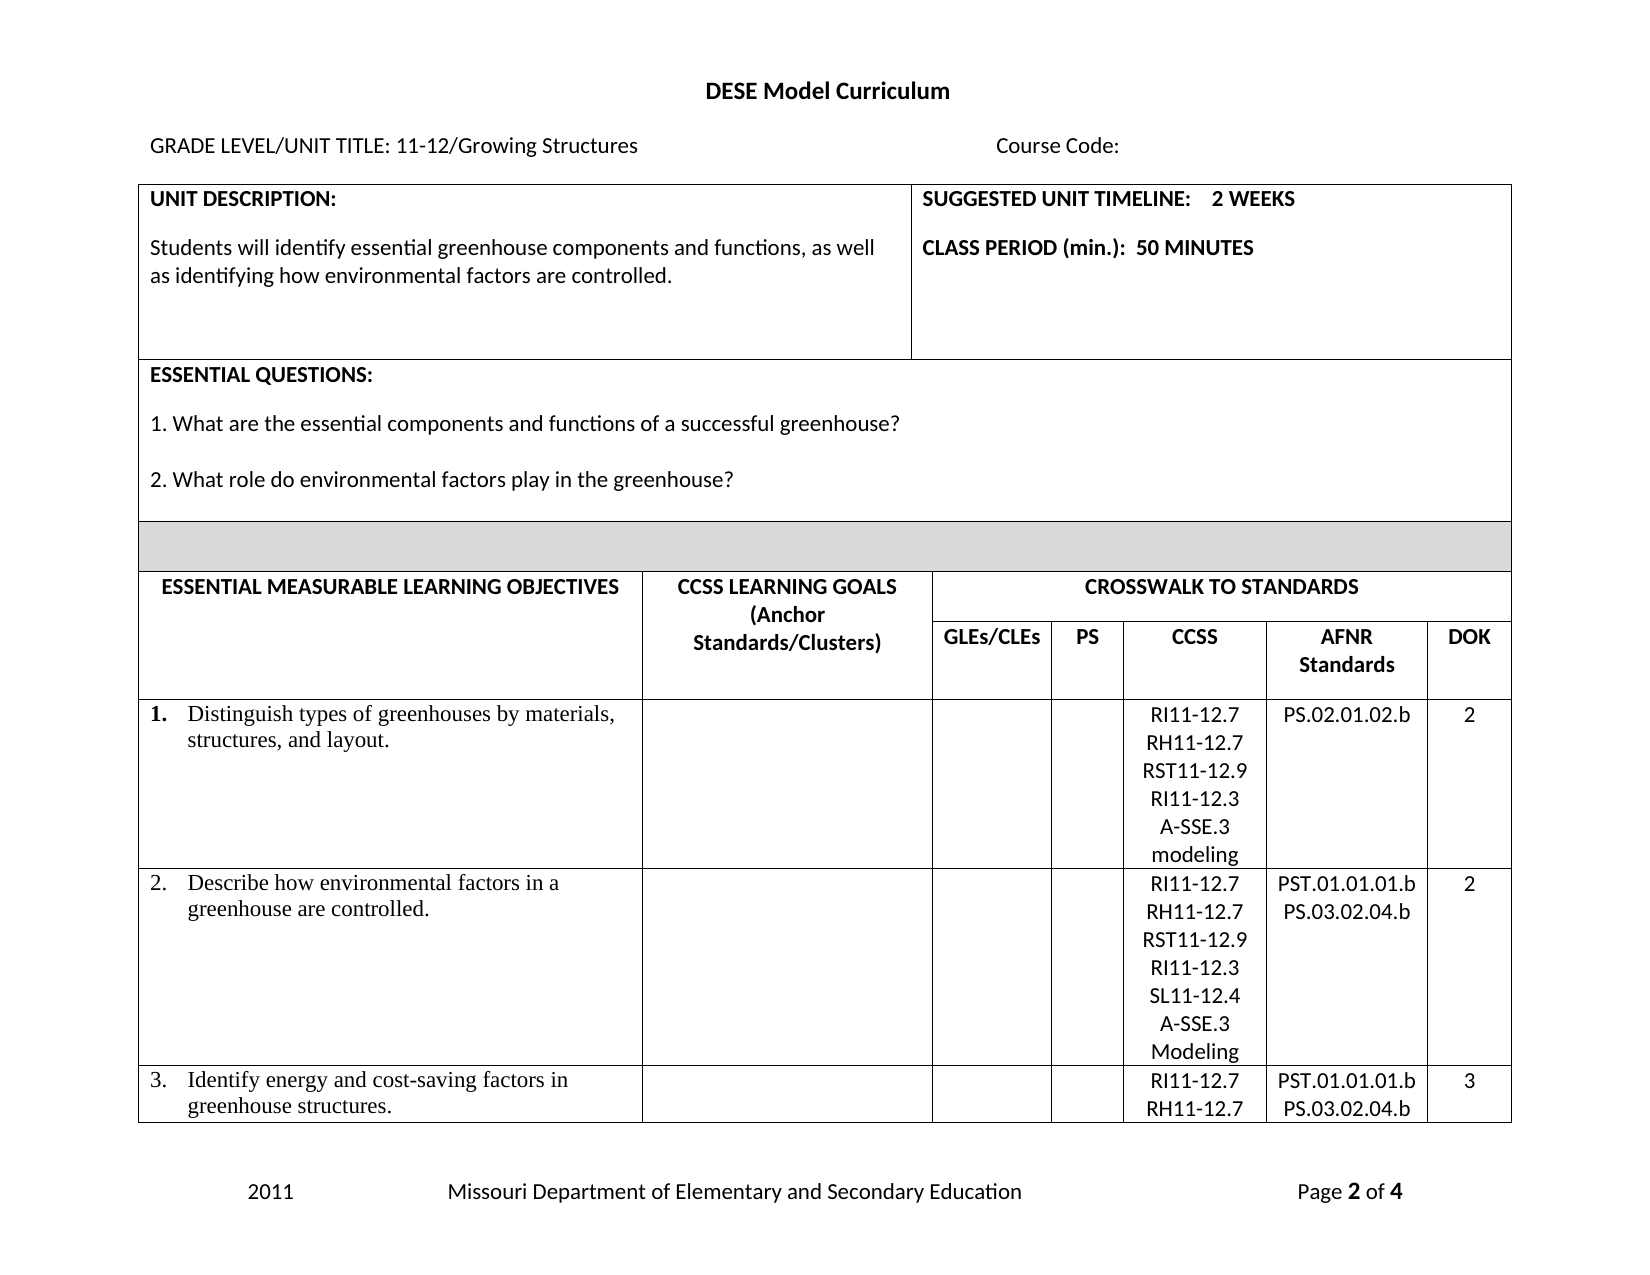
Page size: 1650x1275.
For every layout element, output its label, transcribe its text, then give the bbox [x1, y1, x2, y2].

table_cell [643, 700, 932, 868]
table_cell [1052, 1066, 1123, 1122]
table_cell PST.01.01.01.b PS.03.02.04.b [1267, 869, 1427, 1065]
table_cell ESSENTIAL MEASURABLE LEARNING OBJECTIVES [139, 572, 642, 699]
table_cell [643, 1066, 932, 1122]
table_cell [933, 1066, 1051, 1122]
table_cell DOK [1428, 622, 1511, 699]
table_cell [139, 1066, 642, 1122]
table_cell RI11-12.7 RH11-12.7 RST11-12.9 RI11-12.3 A-SSE.3 modeling [1124, 700, 1266, 868]
table_cell Distinguish types of greenhouses by materials, structures, and layout. [139, 700, 642, 868]
table_cell [1052, 869, 1123, 1065]
table_cell GLEs/CLEs [933, 622, 1051, 699]
table_cell 3 [1428, 1066, 1511, 1122]
table_cell CROSSWALK TO STANDARDS [933, 572, 1511, 621]
table_cell AFNR Standards [1267, 622, 1427, 699]
table_cell Describe how environmental factors in a greenhouse are controlled. [139, 869, 642, 1065]
table_cell [139, 522, 1511, 571]
table_cell [643, 869, 932, 1065]
table_cell PS [1052, 622, 1123, 699]
table_cell PS.02.01.02.b [1267, 700, 1427, 868]
table_cell [933, 869, 1051, 1065]
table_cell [1267, 1066, 1427, 1122]
table_cell ESSENTIAL QUESTIONS: 1. What are the essential components and functions of a successful greenhouse? 2. What role do environmental factors play in the greenhouse? [139, 360, 1511, 521]
table_cell [1052, 700, 1123, 868]
table_cell [933, 700, 1051, 868]
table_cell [1124, 1066, 1266, 1122]
table_cell 2 [1428, 869, 1511, 1065]
table_cell RI11-12.7 RH11-12.7 RST11-12.9 RI11-12.3 SL11-12.4 A-SSE.3 Modeling [1124, 869, 1266, 1065]
table_cell CCSS LEARNING GOALS (Anchor Standards/Clusters) [643, 572, 932, 699]
table_cell 2 [1428, 700, 1511, 868]
table_header SUGGESTED UNIT TIMELINE: 2 WEEKS CLASS PERIOD (min.): 50 MINUTES [912, 185, 1511, 359]
table_cell CCSS [1124, 622, 1266, 699]
table_header UNIT DESCRIPTION: Students will identify essential greenhouse components and functions, as well as identifying how environmental factors are controlled. [139, 185, 911, 359]
